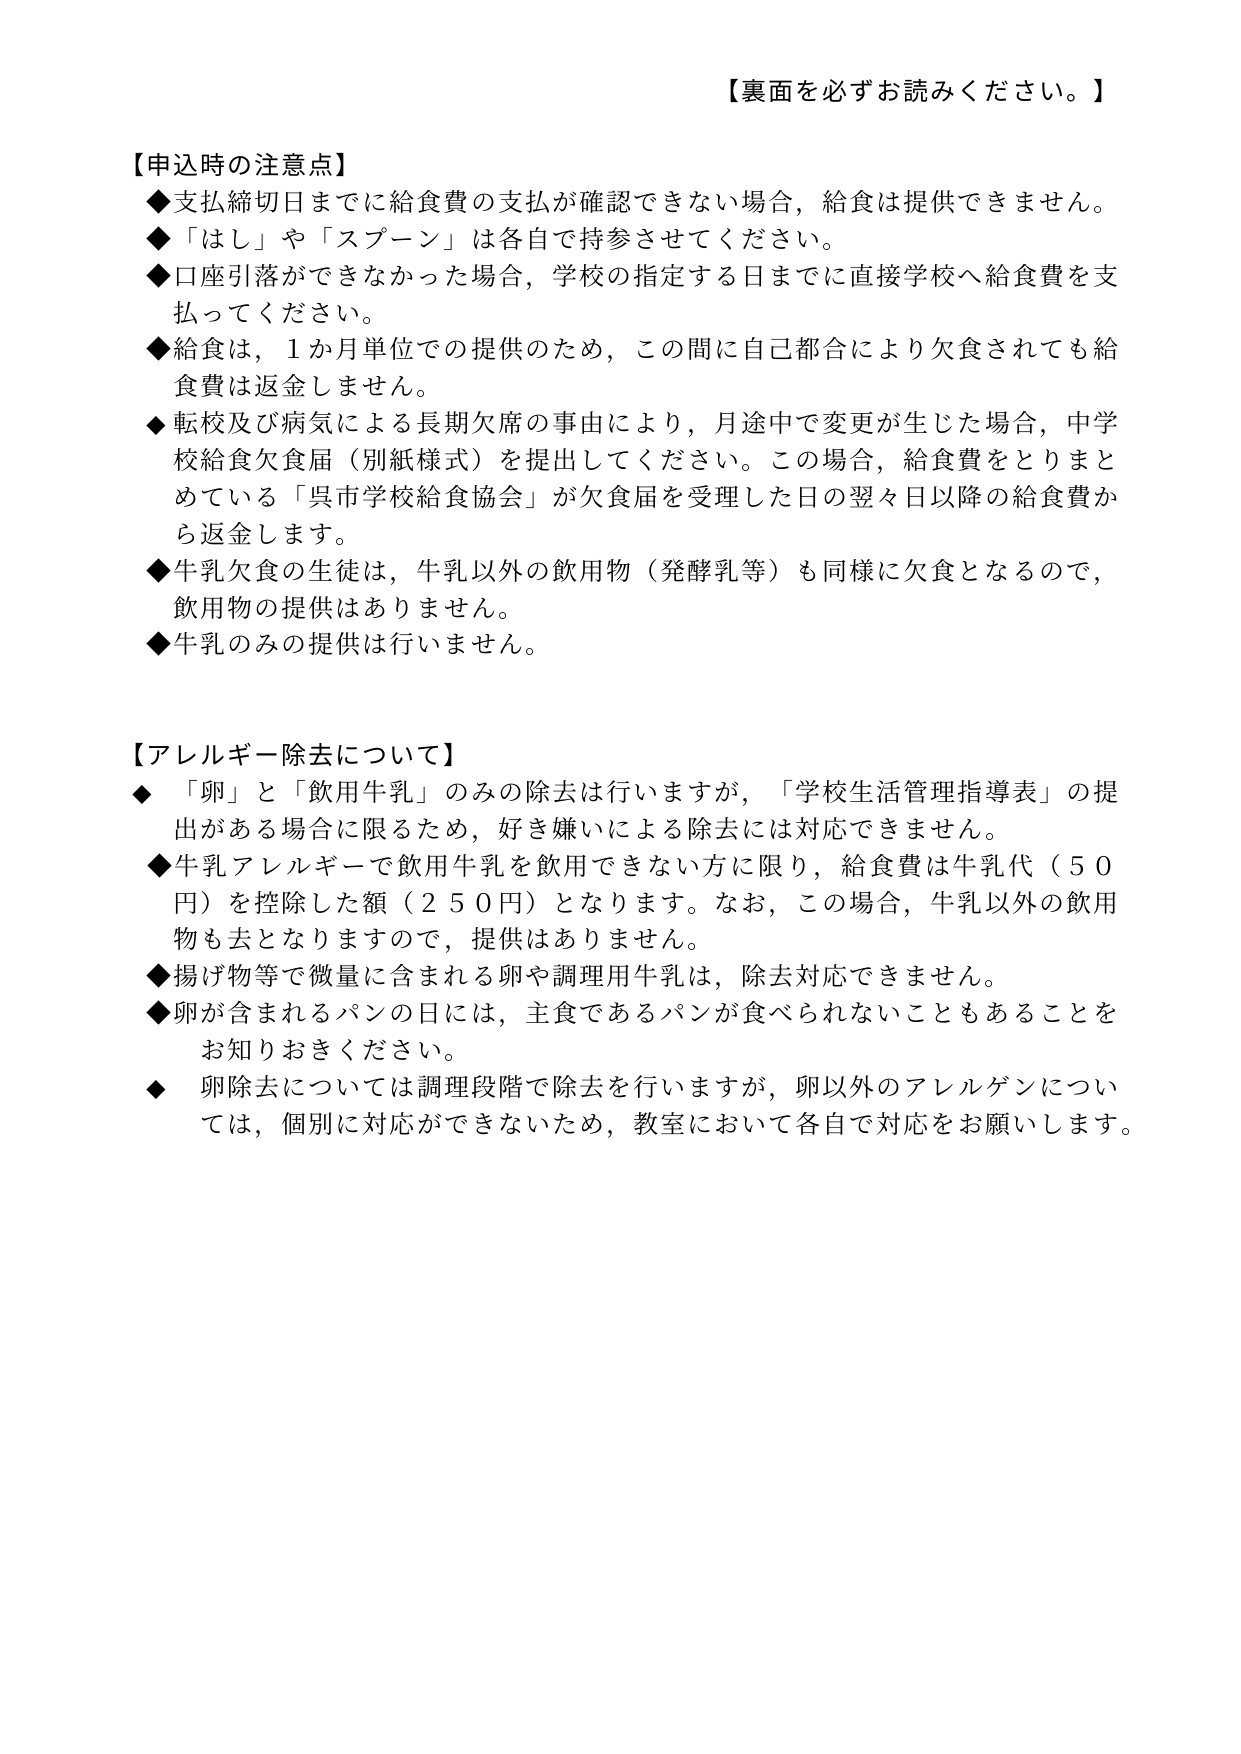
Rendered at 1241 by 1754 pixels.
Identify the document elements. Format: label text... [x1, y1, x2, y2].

text ◆牛乳アレルギーで飲用牛乳を飲用できない方に限り，給食費は牛乳代（５０円）を控除した額（２５０円）となります。なお，この場合，牛乳以外の飲用物も去となりますので，提供はありません。 [119, 846, 1121, 957]
text ◆卵が含まれるパンの日には，主食であるパンが食べられないこともあることをお知りおきください。 [119, 993, 1121, 1067]
text ◆口座引落ができなかった場合，学校の指定する日までに直接学校へ給食費を支払ってください。 [119, 256, 1121, 330]
text 【裏面を必ずお読みください。】 [119, 72, 1121, 108]
text ◆給食は，１か月単位での提供のため，この間に自己都合により欠食されても給食費は返金しません。 [119, 330, 1121, 403]
text ◆揚げ物等で微量に含まれる卵や調理用牛乳は，除去対応できません。 [119, 957, 1121, 993]
text ◆卵除去については調理段階で除去を行いますが，卵以外のアレルゲンについては，個別に対応ができないため，教室において各自で対応をお願いします。 [146, 1067, 1121, 1178]
text ◆「卵」と「飲用牛乳」のみの除去は行いますが，「学校生活管理指導表」の提出がある場合に限るため，好き嫌いによる除去には対応できません。 [119, 772, 1121, 846]
text ◆支払締切日までに給食費の支払が確認できない場合，給食は提供できません。 [119, 182, 1121, 219]
text 【申込時の注意点】 [119, 145, 1121, 182]
text ◆「はし」や「スプーン」は各自で持参させてください。 [119, 219, 1121, 256]
text ◆牛乳欠食の生徒は，牛乳以外の飲用物（発酵乳等）も同様に欠食となるので，飲用物の提供はありません。 [119, 551, 1121, 625]
text ◆転校及び病気による長期欠席の事由により，月途中で変更が生じた場合，中学校給食欠食届（別紙様式）を提出してください。この場合，給食費をとりまとめている「呉市学校給食協会」が欠食届を受理した日の翌々日以降の給食費から返金します。 [146, 403, 1121, 551]
text 【アレルギー除去について】 [119, 735, 1121, 772]
text ◆牛乳のみの提供は行いません。 [119, 625, 1121, 662]
